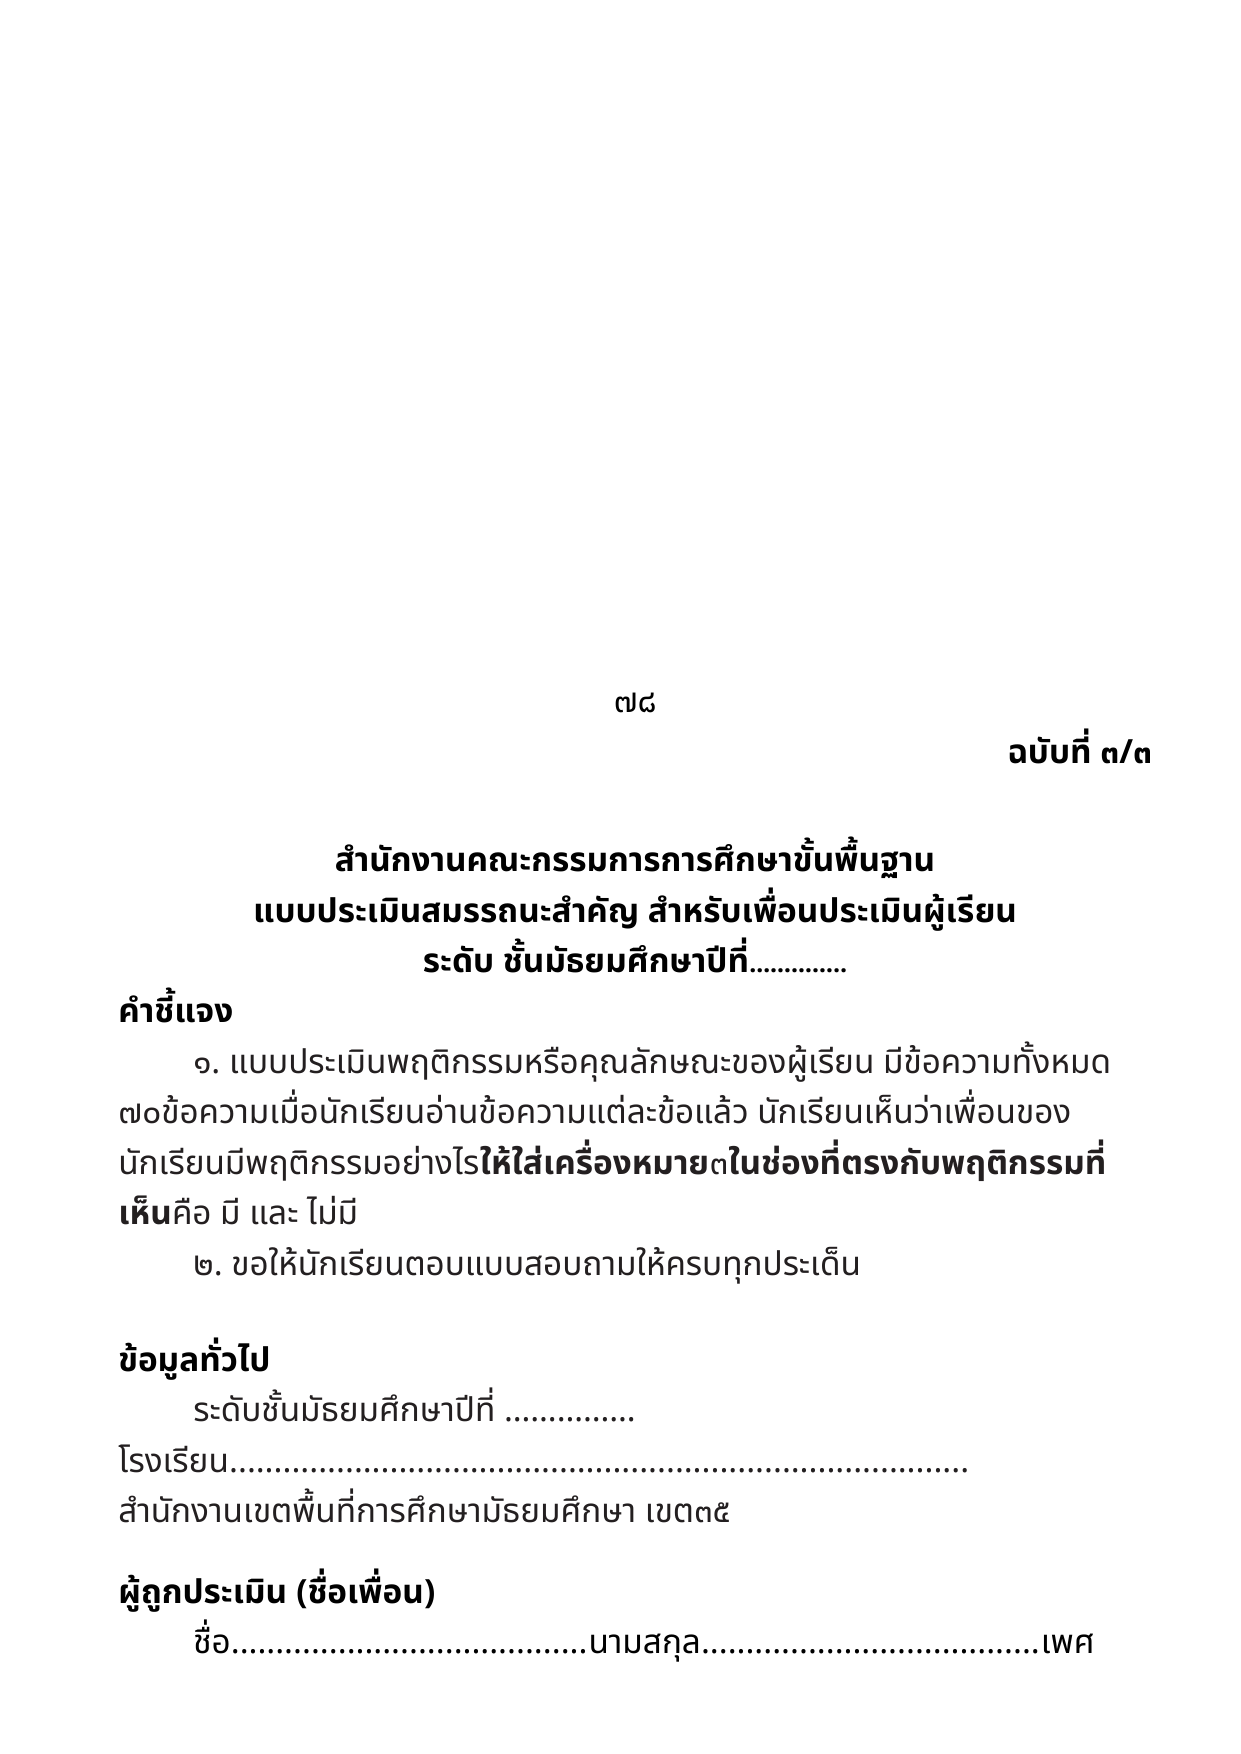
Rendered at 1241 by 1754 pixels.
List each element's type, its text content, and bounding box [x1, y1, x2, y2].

text ข้อมูลทั่วไป ระดับชั้นมัธยมศึกษาปีที่ ……………โรงเรียน................................................................................... สำนักงานเขตพื้นที่การศึกษามัธยมศึกษา เขต๓๕ [118, 1336, 1152, 1568]
text ฉบับที่ ๓/๓ [118, 728, 1152, 778]
text สำนักงานคณะกรรมการการศึกษาขั้นพื้นฐาน แบบประเมินสมรรถนะสำคัญ สำหรับเพื่อนประเมินผู้เรียน ระดับ ชั้นมัธยมศึกษาปีที่………….. [118, 836, 1152, 987]
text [118, 1568, 1152, 1669]
text คำชี้แจง ๑. แบบประเมินพฤติกรรมหรือคุณลักษณะของผู้เรียน มีข้อความทั้งหมด ๗๐ข้อความเมื่อนักเรียนอ่านข้อความแต่ละข้อแล้ว นักเรียนเห็นว่าเพื่อนของนักเรียนมีพฤติกรรมอย่างไรให้ใส่เครื่องหมาย๓ในช่องที่ตรงกับพฤติกรรมที่เห็นคือ มี และ ไม่มี ๒. ขอให้นักเรียนตอบแบบสอบถามให้ครบทุกประเด็น [118, 987, 1152, 1290]
text ๗๘ [118, 677, 1152, 728]
